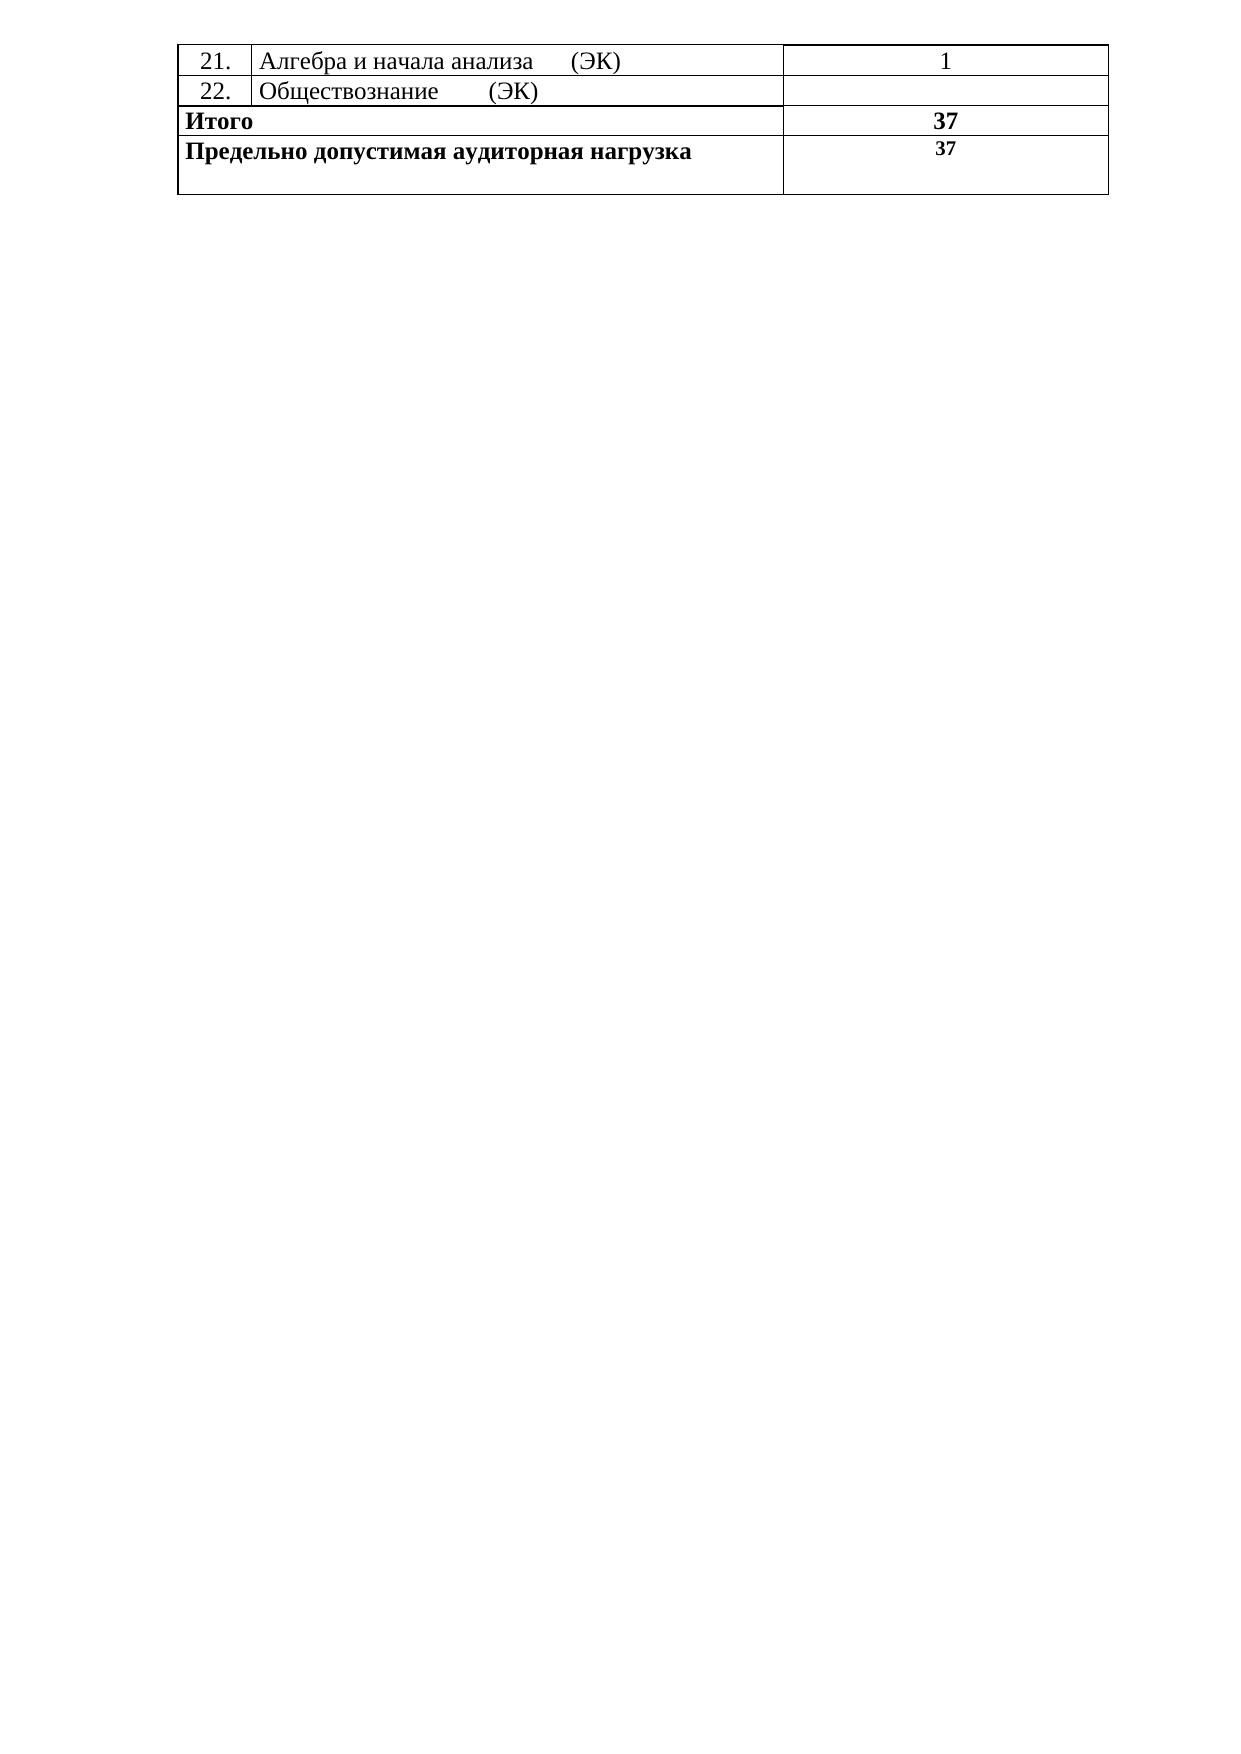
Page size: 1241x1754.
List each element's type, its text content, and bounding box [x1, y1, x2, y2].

table_cell 37 [784, 136, 1108, 194]
table_cell Алгебра и начала анализа (ЭК) [252, 45, 783, 74]
table_cell [784, 76, 1108, 105]
table_cell 1 [784, 46, 1108, 74]
table_cell Обществознание (ЭК) [252, 76, 783, 105]
table_cell 37 [784, 106, 1108, 135]
table_cell Предельно допустимая аудиторная нагрузка [179, 136, 783, 194]
table_cell [179, 76, 251, 105]
table_cell Итого [179, 107, 783, 135]
table_cell [179, 45, 251, 74]
